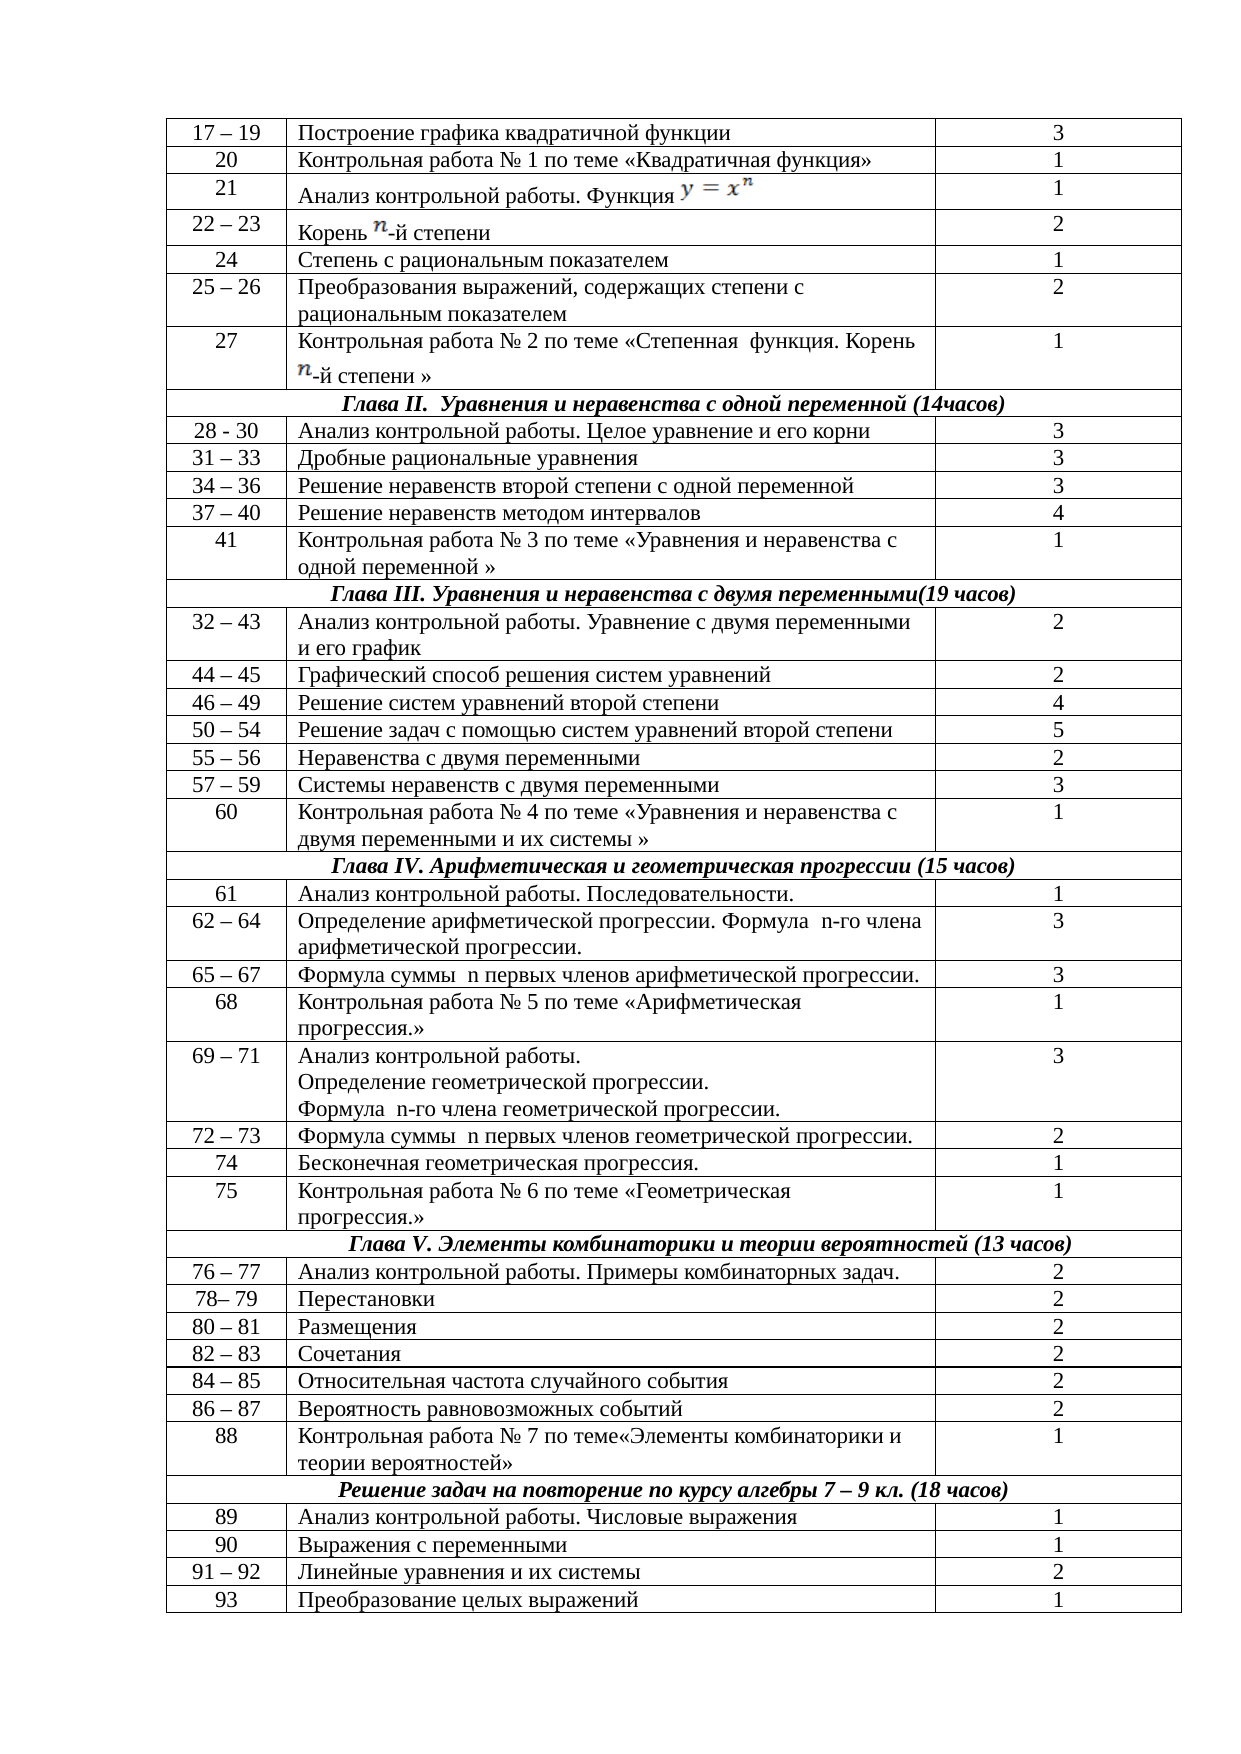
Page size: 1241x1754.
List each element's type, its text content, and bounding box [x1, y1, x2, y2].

table_cell 1 [936, 174, 1181, 209]
table_cell Решение неравенств второй степени с одной переменной [287, 472, 935, 498]
table_cell Анализ контрольной работы. Уравнение с двумя переменными и его график [287, 608, 935, 660]
table_cell Глава II. Уравнения и неравенства с одной переменной (14часов) [167, 390, 1181, 416]
table_cell 82 – 83 [167, 1340, 286, 1366]
table_cell 3 [936, 472, 1181, 498]
table_cell Графический способ решения систем уравнений [287, 661, 935, 688]
table_cell 17 – 19 [167, 119, 286, 146]
table_cell 1 [936, 880, 1181, 906]
table_cell 80 – 81 [167, 1313, 286, 1339]
table_cell 93 [167, 1586, 286, 1612]
table_cell 3 [936, 119, 1181, 146]
table_cell Глава V. Элементы комбинаторики и теории вероятностей (13 часов) [167, 1231, 1181, 1257]
table_cell Степень с рациональным показателем [287, 246, 935, 272]
table_cell Контрольная работа № 7 по теме«Элементы комбинаторики и теории вероятностей» [287, 1422, 935, 1475]
table_cell 61 [167, 880, 286, 906]
table_cell 2 [936, 1395, 1181, 1421]
table_cell 2 [936, 1285, 1181, 1312]
table_cell Системы неравенств с двумя переменными [287, 771, 935, 797]
table_cell Линейные уравнения и их системы [287, 1558, 935, 1584]
table_cell Преобразование целых выражений [287, 1586, 935, 1612]
picture [373, 210, 388, 240]
table_cell Перестановки [287, 1285, 935, 1312]
table_cell Относительная частота случайного события [287, 1368, 935, 1394]
table_cell 1 [936, 147, 1181, 173]
table_cell 2 [936, 608, 1181, 660]
table_cell Анализ контрольной работы. Целое уравнение и его корни [287, 417, 935, 443]
table_cell Анализ контрольной работы. Примеры комбинаторных задач. [287, 1258, 935, 1284]
table_cell 31 – 33 [167, 444, 286, 471]
table_cell 50 – 54 [167, 716, 286, 743]
table_cell Анализ контрольной работы. Определение геометрической прогрессии. Формула n-го члена геометрической прогрессии. [287, 1042, 935, 1121]
table_cell Неравенства с двумя переменными [287, 744, 935, 770]
table_cell 32 – 43 [167, 608, 286, 660]
table_cell 69 – 71 [167, 1042, 286, 1121]
table_cell 3 [936, 444, 1181, 471]
table_cell 37 – 40 [167, 499, 286, 526]
table_cell Контрольная работа № 3 по теме «Уравнения и неравенства с одной переменной » [287, 527, 935, 579]
table_cell Определение арифметической прогрессии. Формула n-го члена арифметической прогрессии. [287, 907, 935, 960]
picture [680, 173, 755, 204]
table_cell 2 [936, 1122, 1181, 1148]
table_cell 57 – 59 [167, 771, 286, 797]
table_cell Сочетания [287, 1340, 935, 1366]
table_cell 2 [936, 661, 1181, 688]
table_cell 3 [936, 417, 1181, 443]
table_cell 1 [936, 246, 1181, 272]
table_cell 1 [936, 1422, 1181, 1475]
table_cell 91 – 92 [167, 1558, 286, 1584]
table_cell Контрольная работа № 6 по теме «Геометрическая прогрессия.» [287, 1177, 935, 1229]
table_cell Корень -й степени [287, 210, 935, 245]
table_cell Контрольная работа № 5 по теме «Арифметическая прогрессия.» [287, 988, 935, 1041]
table_cell 3 [936, 1042, 1181, 1121]
table_cell Глава III. Уравнения и неравенства с двумя переменными(19 часов) [167, 580, 1181, 607]
table_cell 2 [936, 1558, 1181, 1584]
table_cell 2 [936, 744, 1181, 770]
table_cell 1 [936, 327, 1181, 388]
table_cell Построение графика квадратичной функции [287, 119, 935, 146]
table_cell 2 [936, 1340, 1181, 1366]
table_cell 34 – 36 [167, 472, 286, 498]
table_cell 1 [936, 1504, 1181, 1530]
table_cell Размещения [287, 1313, 935, 1339]
picture [297, 353, 312, 384]
table_cell 21 [167, 174, 286, 209]
table_cell 75 [167, 1177, 286, 1229]
table_cell 5 [936, 716, 1181, 743]
table_cell 1 [936, 799, 1181, 851]
table_cell 2 [936, 1313, 1181, 1339]
table_cell Выражения с переменными [287, 1531, 935, 1557]
table_cell 41 [167, 527, 286, 579]
table_cell 46 – 49 [167, 689, 286, 715]
table_cell 3 [936, 961, 1181, 987]
table_cell 74 [167, 1149, 286, 1176]
table_cell 1 [936, 1586, 1181, 1612]
table_cell 84 – 85 [167, 1368, 286, 1394]
table_cell Формула суммы n первых членов геометрической прогрессии. [287, 1122, 935, 1148]
table_cell Контрольная работа № 4 по теме «Уравнения и неравенства с двумя переменными и их системы » [287, 799, 935, 851]
table_cell 1 [936, 1531, 1181, 1557]
table_cell Анализ контрольной работы. Функция [287, 174, 935, 209]
table_cell 4 [936, 689, 1181, 715]
table_cell 55 – 56 [167, 744, 286, 770]
table_cell 3 [936, 771, 1181, 797]
table_cell 44 – 45 [167, 661, 286, 688]
table_cell 2 [936, 1258, 1181, 1284]
table_cell Бесконечная геометрическая прогрессия. [287, 1149, 935, 1176]
table_cell 72 – 73 [167, 1122, 286, 1148]
table_cell Решение задач на повторение по курсу алгебры 7 – 9 кл. (18 часов) [167, 1476, 1181, 1502]
table_cell 1 [936, 1149, 1181, 1176]
table_cell 68 [167, 988, 286, 1041]
table_cell 28 - 30 [167, 417, 286, 443]
table_cell 27 [167, 327, 286, 388]
table_cell Преобразования выражений, содержащих степени с рациональным показателем [287, 274, 935, 326]
table_cell 65 – 67 [167, 961, 286, 987]
table_cell 1 [936, 988, 1181, 1041]
table_cell 86 – 87 [167, 1395, 286, 1421]
table_cell 90 [167, 1531, 286, 1557]
table_cell 3 [936, 907, 1181, 960]
table_cell Глава IV. Арифметическая и геометрическая прогрессии (15 часов) [167, 852, 1181, 878]
table_cell 4 [936, 499, 1181, 526]
table_cell 2 [936, 274, 1181, 326]
table_cell 25 – 26 [167, 274, 286, 326]
table_cell Анализ контрольной работы. Последовательности. [287, 880, 935, 906]
table_cell Вероятность равновозможных событий [287, 1395, 935, 1421]
table_cell 60 [167, 799, 286, 851]
table_cell 78– 79 [167, 1285, 286, 1312]
table_cell Анализ контрольной работы. Числовые выражения [287, 1504, 935, 1530]
table_cell Контрольная работа № 2 по теме «Степенная функция. Корень -й степени » [287, 327, 935, 388]
table_cell Дробные рациональные уравнения [287, 444, 935, 471]
table_cell 1 [936, 1177, 1181, 1229]
table_cell 89 [167, 1504, 286, 1530]
table_cell 20 [167, 147, 286, 173]
table_cell Контрольная работа № 1 по теме «Квадратичная функция» [287, 147, 935, 173]
table_cell Решение систем уравнений второй степени [287, 689, 935, 715]
table_cell 76 – 77 [167, 1258, 286, 1284]
table_cell Решение задач с помощью систем уравнений второй степени [287, 716, 935, 743]
table_cell 62 – 64 [167, 907, 286, 960]
table_cell 88 [167, 1422, 286, 1475]
table_cell 22 – 23 [167, 210, 286, 245]
table_cell Решение неравенств методом интервалов [287, 499, 935, 526]
table_cell 2 [936, 1368, 1181, 1394]
table_cell 2 [936, 210, 1181, 245]
table_cell Формула суммы n первых членов арифметической прогрессии. [287, 961, 935, 987]
table_cell 24 [167, 246, 286, 272]
table_cell 1 [936, 527, 1181, 579]
